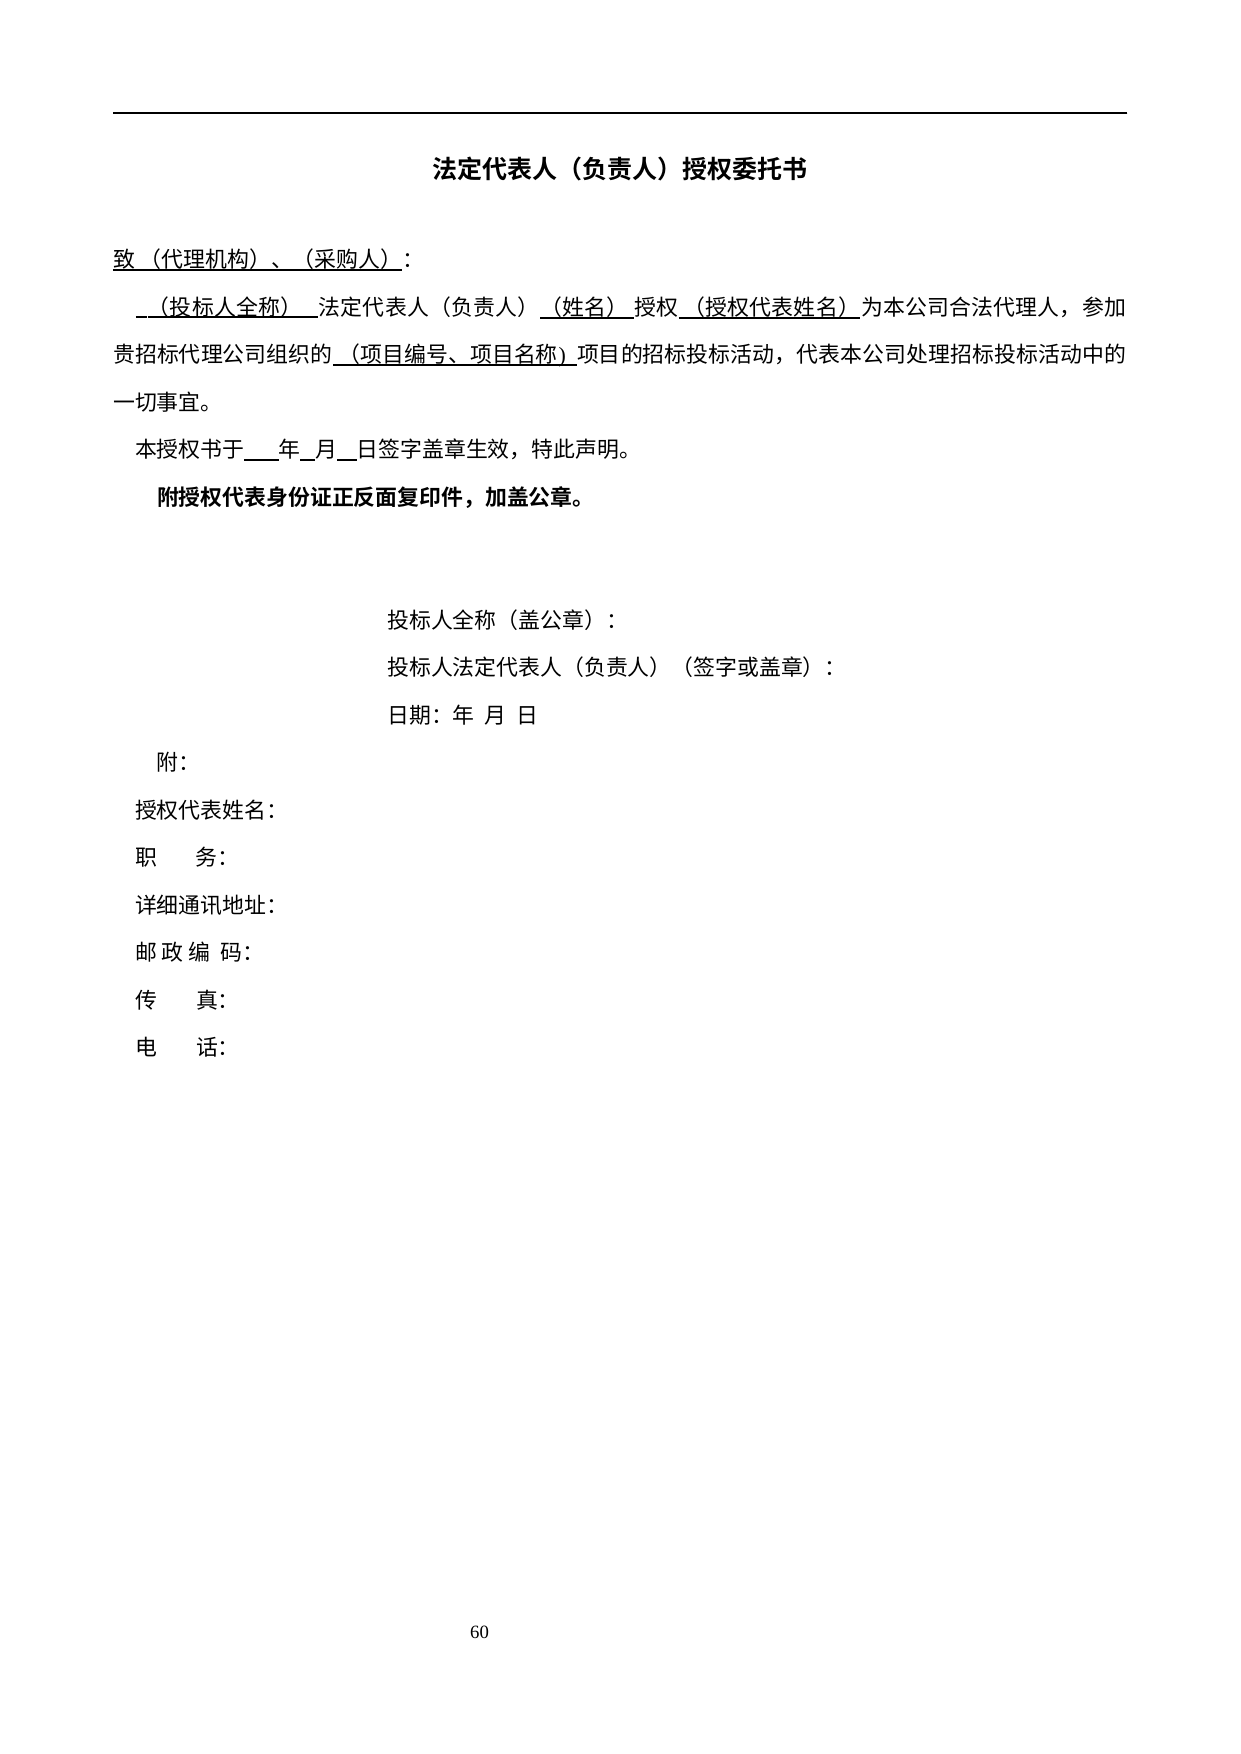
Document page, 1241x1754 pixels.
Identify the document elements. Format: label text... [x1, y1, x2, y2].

text 投标人法定代表人（负责人）（签字或盖章）： [113, 650, 1127, 682]
text 邮 政 编 码： [113, 935, 1127, 967]
text 日期：年 月 日 [113, 698, 1127, 729]
text 致 （代理机构）、（采购人）： [113, 242, 1127, 274]
text 详细通讯地址： [113, 888, 1127, 919]
text 附： [113, 745, 1127, 777]
text 授权代表姓名： [113, 793, 1127, 824]
text 投标人全称（盖公章）： [113, 603, 1127, 634]
text 本授权书于 年 月 日签字盖章生效，特此声明。 [113, 432, 1127, 464]
text 附授权代表身份证正反面复印件，加盖公章。 [113, 480, 1127, 511]
text 职 务： [113, 840, 1127, 872]
text 电 话： [113, 1030, 1127, 1062]
text （投标人全称） 法定代表人（负责人）（姓名） 授权 （授权代表姓名）为本公司合法代理人，参加贵招标代理公司组织的 （项目编号、项目名称) 项目的招标投标活动，代表本公司处理招标投标活动中的一切事宜。 [113, 290, 1127, 416]
text 法定代表人（负责人）授权委托书 [113, 150, 1127, 186]
text 传 真： [113, 983, 1127, 1014]
